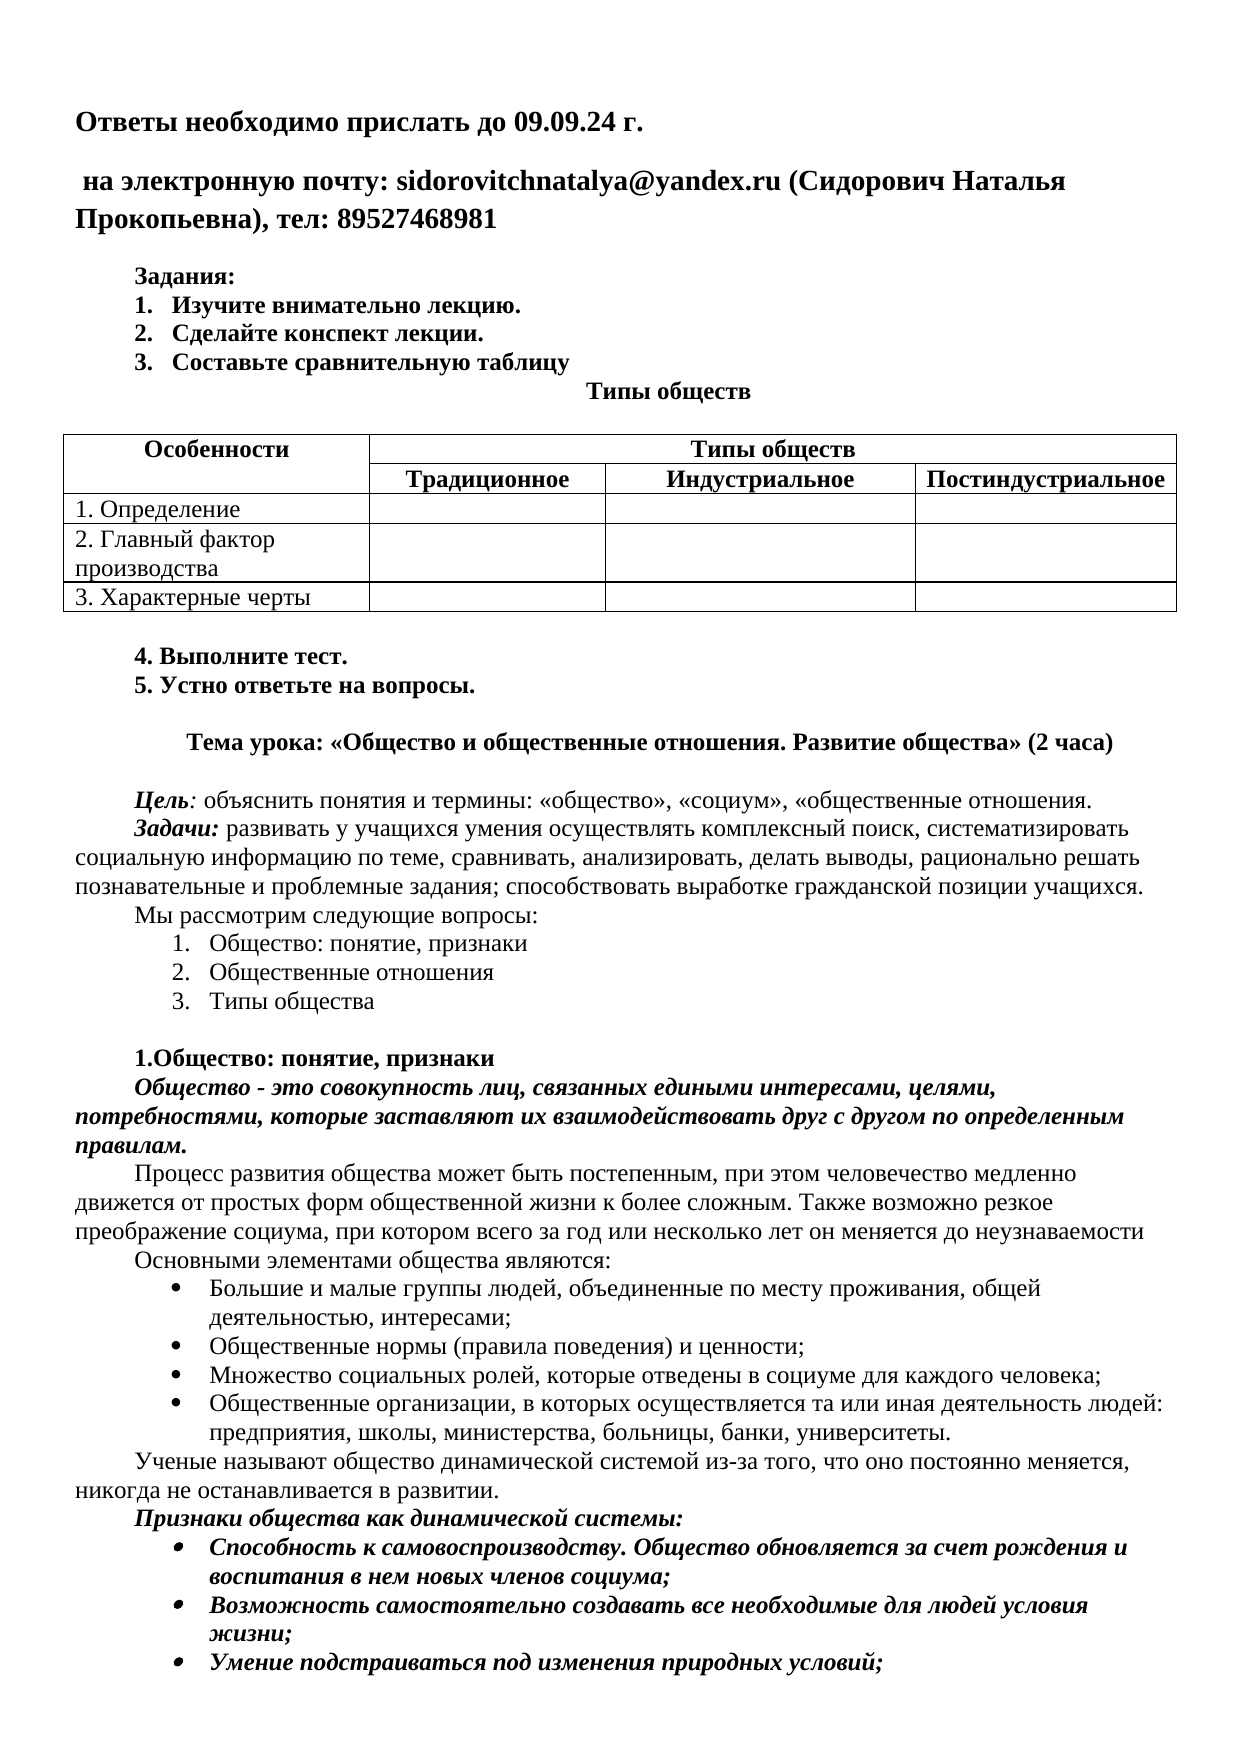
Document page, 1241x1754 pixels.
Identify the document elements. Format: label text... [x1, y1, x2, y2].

list Возможность самостоятельно создавать все необходимые для людей условия жизни; [172, 1590, 1165, 1647]
list Большие и малые группы людей, объединенные по месту проживания, общей деятельностью, интересами; [172, 1273, 1165, 1331]
text Задачи: развивать у учащихся умения осуществлять комплексный поиск, систематизировать социальную информацию по теме, сравнивать, анализировать, делать выводы, рационально решать познавательные и проблемные задания; способствовать выработке гражданской позиции учащихся. [75, 813, 1165, 900]
list Изучите внимательно лекцию. [134, 290, 1165, 318]
table_cell [370, 583, 605, 611]
text Ответы необходимо прислать до 09.09.24 г. [75, 104, 1165, 137]
text Задания: [75, 261, 1165, 290]
table_header Типы обществ [370, 435, 1176, 463]
table_cell 1. Определение [64, 494, 369, 523]
list Множество социальных ролей, которые отведены в социуме для каждого человека; [172, 1360, 1165, 1388]
text Тема урока: «Общество и общественные отношения. Развитие общества» (2 часа) [75, 727, 1165, 756]
list Типы общества [172, 986, 1165, 1015]
table_cell [606, 524, 915, 581]
table_cell [916, 494, 1176, 523]
text Цель: объяснить понятия и термины: «общество», «социум», «общественные отношения. [75, 785, 1165, 813]
list Составьте сравнительную таблицу [134, 347, 1165, 376]
table_cell Традиционное [370, 464, 605, 493]
text 4. Выполните тест. [75, 641, 1165, 670]
text 5. Устно ответьте на вопросы. [75, 670, 1165, 698]
list Общественные нормы (правила поведения) и ценности; [172, 1331, 1165, 1360]
list Общественные отношения [172, 957, 1165, 986]
table_cell 2. Главный фактор производства [64, 524, 369, 581]
text 1.Общество: понятие, признаки [75, 1043, 1165, 1072]
table_cell [370, 524, 605, 581]
table_cell [606, 494, 915, 523]
text Процесс развития общества может быть постепенным, при этом человечество медленно движется от простых форм общественной жизни к более сложным. Также возможно резкое преображение социума, при котором всего за год или несколько лет он меняется до неузнаваемости [75, 1158, 1165, 1245]
table_cell 3. Характерные черты [64, 583, 369, 611]
list Общественные организации, в которых осуществляется та или иная деятельность людей: предприятия, школы, министерства, больницы, банки, университеты. [172, 1388, 1165, 1446]
table_cell [370, 494, 605, 523]
list Умение подстраиваться под изменения природных условий; [172, 1647, 1165, 1676]
list Общество: понятие, признаки [172, 928, 1165, 957]
text Основными элементами общества являются: [75, 1245, 1165, 1273]
text Общество - это совокупность лиц, связанных едиными интересами, целями, потребностями, которые заставляют их взаимодействовать друг с другом по определенным правилам. [75, 1072, 1165, 1158]
text на электронную почту: sidorovitchnatalya@yаndex.ru (Сидорович Наталья Прокопьевна), тел: 89527468981 [75, 163, 1165, 235]
text Признаки общества как динамической системы: [75, 1503, 1165, 1532]
table_cell [606, 583, 915, 611]
text Ученые называют общество динамической системой из-за того, что оно постоянно меняется, никогда не останавливается в развитии. [75, 1446, 1165, 1503]
list Типы обществ [172, 376, 1165, 405]
table_header Особенности [64, 435, 369, 493]
table_cell Индустриальное [606, 464, 915, 493]
table_cell [916, 524, 1176, 581]
table_cell [916, 583, 1176, 611]
list Сделайте конспект лекции. [134, 318, 1165, 347]
text Мы рассмотрим следующие вопросы: [75, 900, 1165, 928]
list Способность к самовоспроизводству. Общество обновляется за счет рождения и воспитания в нем новых членов социума; [172, 1532, 1165, 1590]
table_cell Постиндустриальное [916, 464, 1176, 493]
